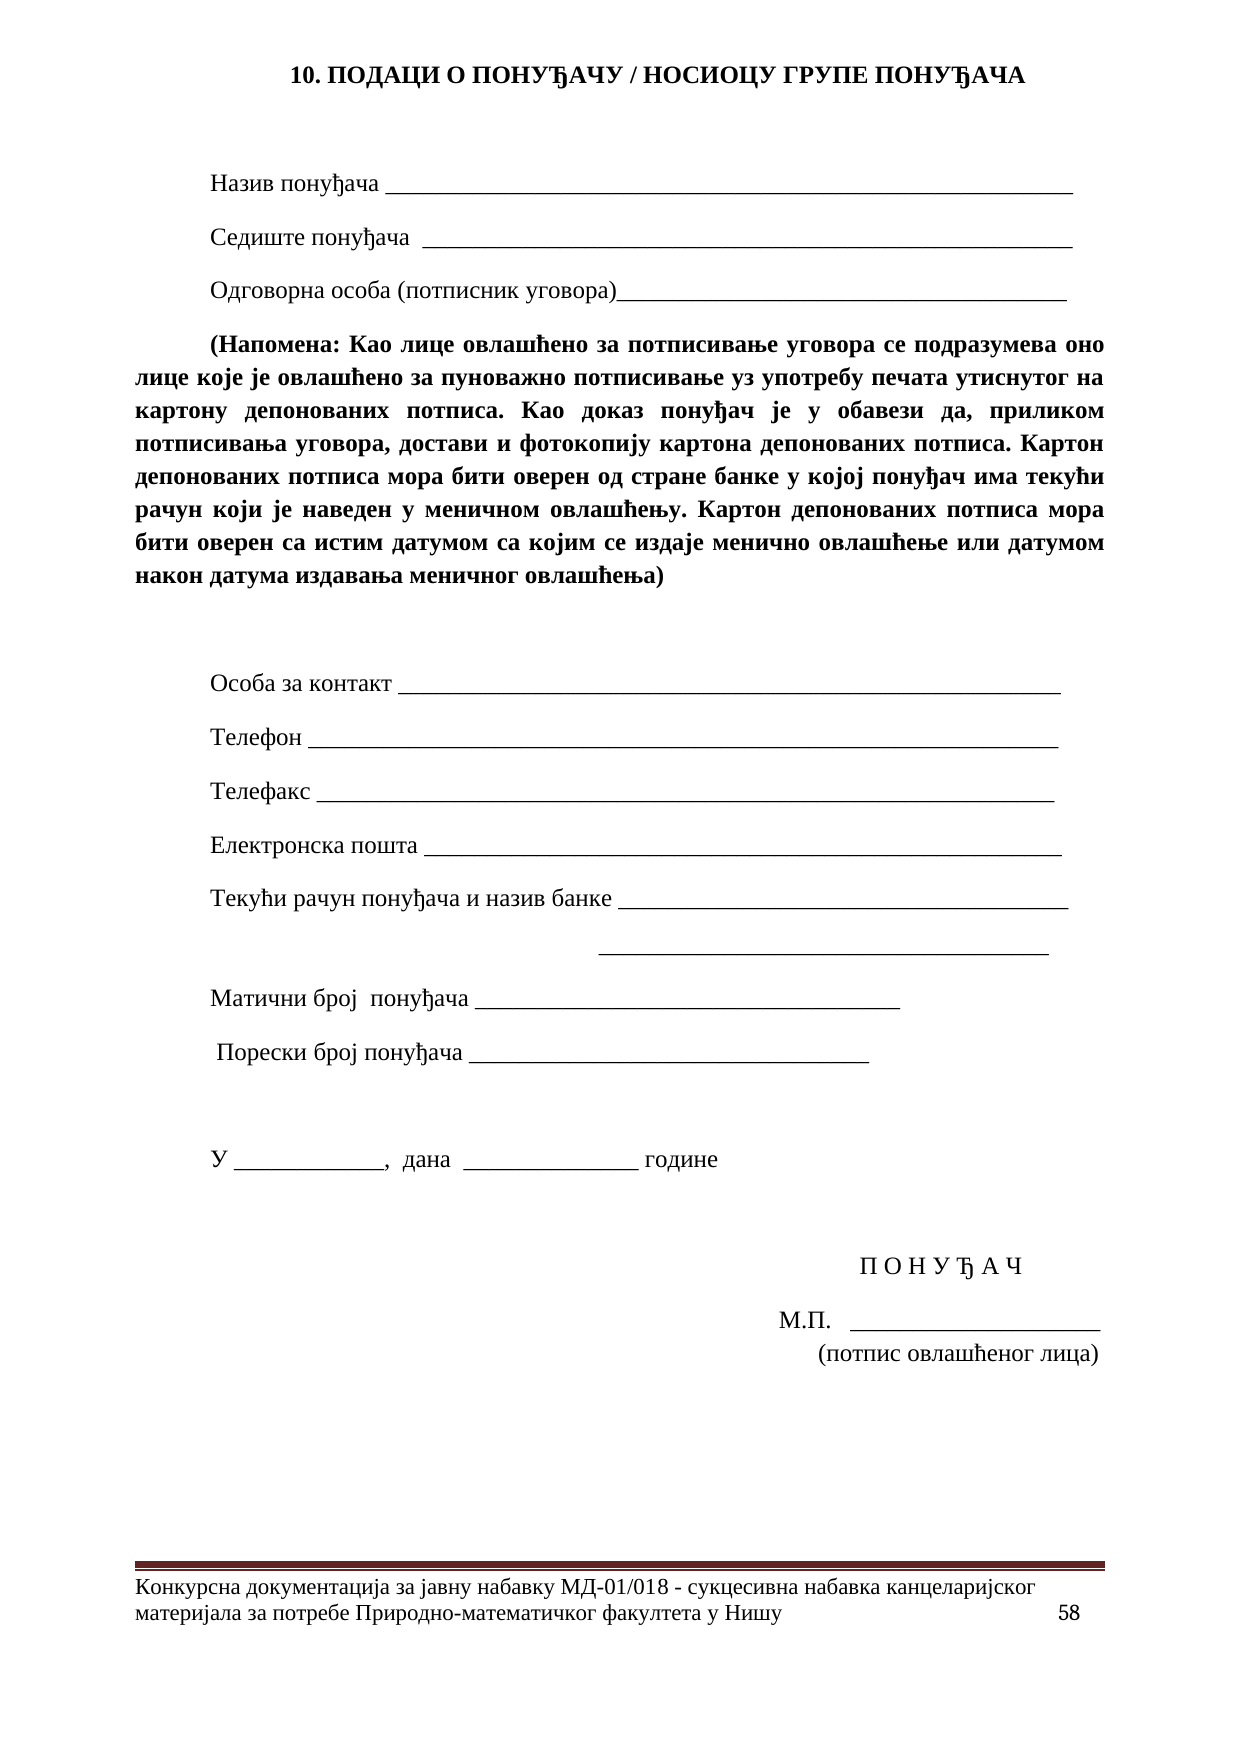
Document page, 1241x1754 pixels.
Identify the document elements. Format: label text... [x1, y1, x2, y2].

text Телефакс ___________________________________________________________ [135, 776, 1098, 804]
text (потпис овлашћеног лица) [135, 1338, 1105, 1367]
text Електронска пошта ___________________________________________________ [135, 830, 1105, 858]
text Текући рачун понуђача и назив банке ____________________________________ [135, 883, 1105, 912]
text Седиште понуђача ____________________________________________________ [135, 222, 1098, 250]
text 10. ПОДАЦИ О ПОНУЂАЧУ / НОСИОЦУ ГРУПЕ ПОНУЂАЧА [135, 60, 1105, 89]
text Телефон ____________________________________________________________ [135, 722, 1116, 751]
text М.П. ____________________ [135, 1305, 1105, 1334]
text Матични број понуђача __________________________________ [135, 983, 1105, 1012]
text (Напомена: Као лице овлашћено за потписивање уговора се подразумева оно лице које је овлашћено за пуноважно потписивање уз употребу печата утиснутог на картону депонованих потписа. Као доказ понуђач је у обавези да, приликом потписивања уговора, достави и фотокопију картона депонованих потписа. Картон депонованих потписа мора бити оверен од стране банке у којој понуђач има текући рачун који је наведен у меничном овлашћењу. Картон депонованих потписа мора бити оверен са истим датумом са којим се издаје менично овлашћење или датумом након датума издавања меничног овлашћења) [135, 329, 1105, 589]
text Особа за контакт _____________________________________________________ [135, 668, 1098, 697]
text ____________________________________ [135, 929, 1105, 958]
text У ____________, дана ______________ године [135, 1144, 1103, 1173]
text Порески број понуђача ________________________________ [135, 1037, 880, 1066]
text Одговорна особа (потписник уговора)____________________________________ [135, 275, 1105, 304]
text П О Н У Ђ А Ч [135, 1251, 1105, 1280]
text Назив понуђача _______________________________________________________ [135, 168, 1098, 196]
